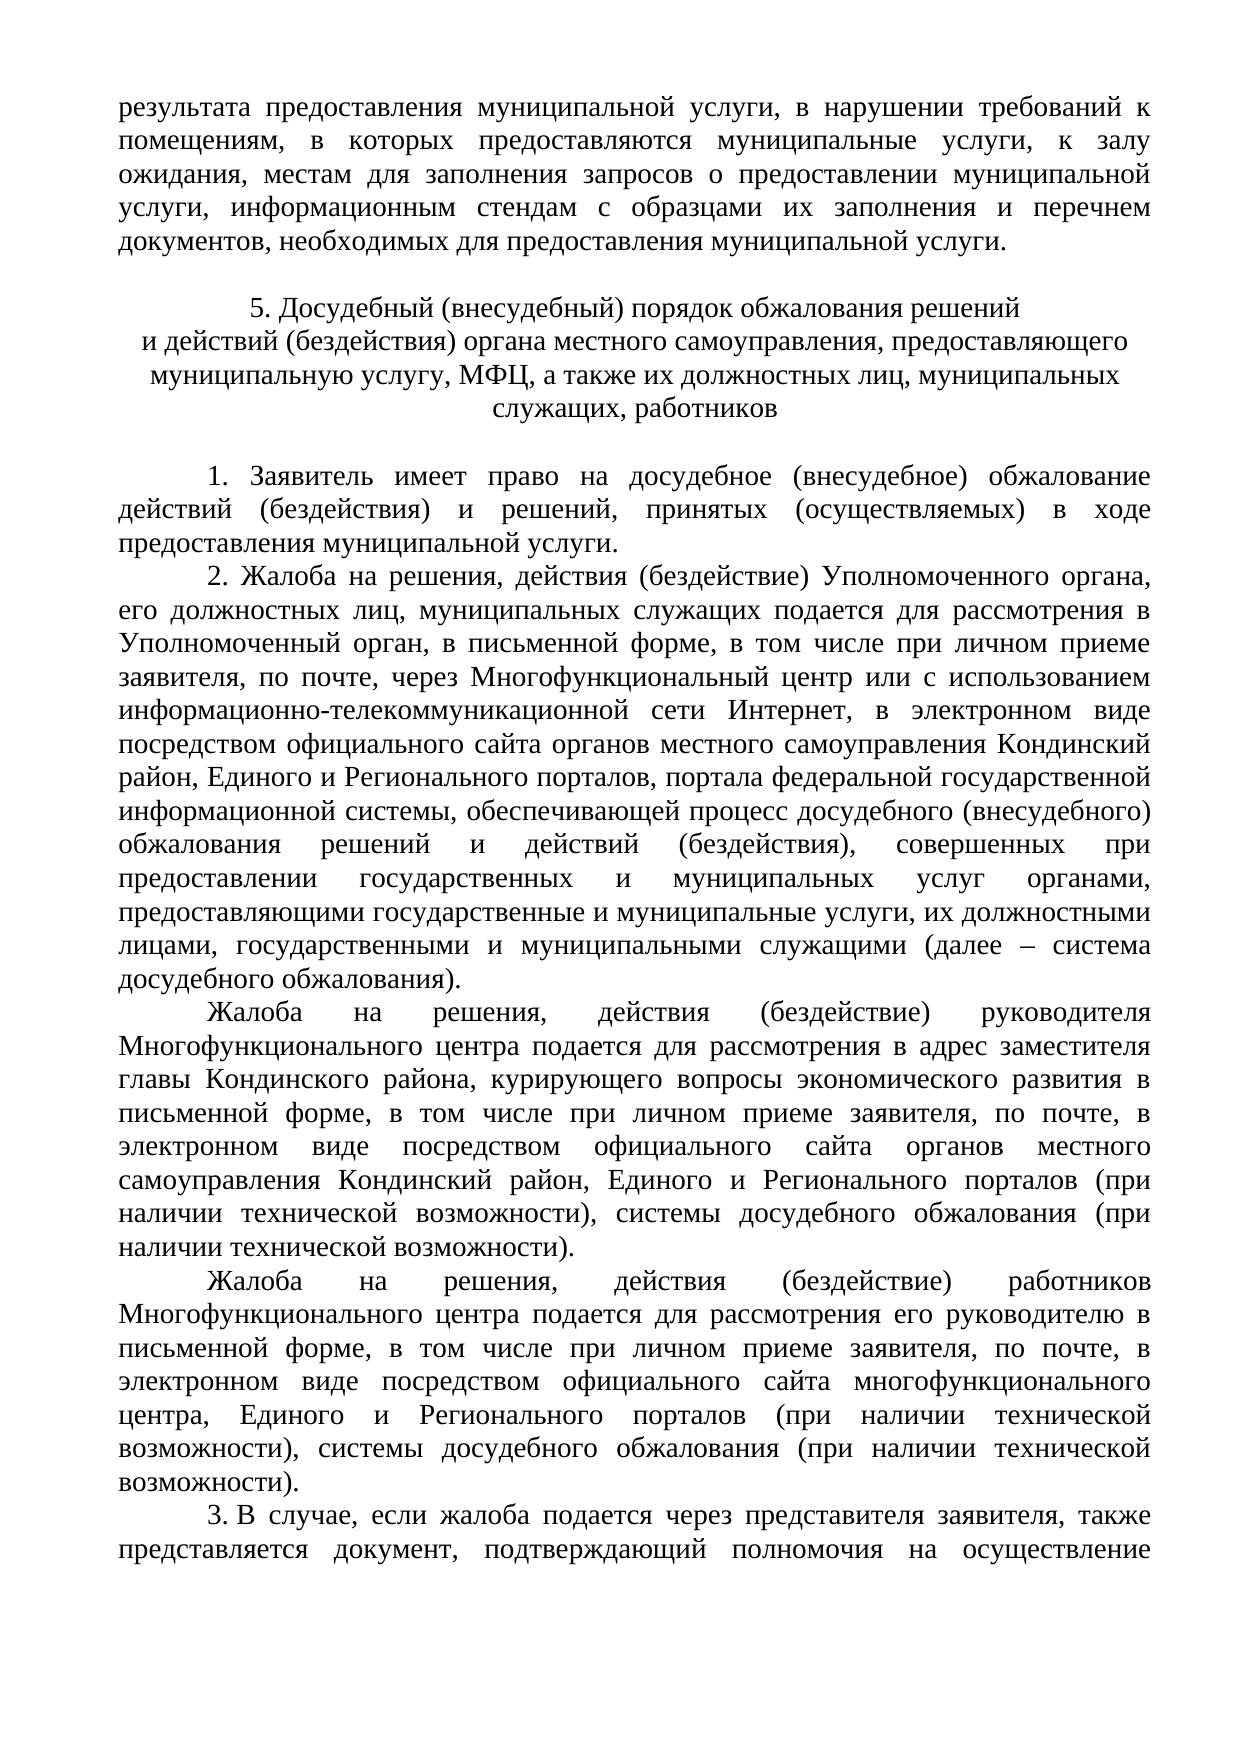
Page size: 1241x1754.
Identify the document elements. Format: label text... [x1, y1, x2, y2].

text и действий (бездействия) органа местного самоуправления, предоставляющего муниципальную услугу, МФЦ, а также их должностных лиц, муниципальных служащих, работников [118, 323, 1152, 424]
text Жалоба на решения, действия (бездействие) работников Многофункционального центра подается для рассмотрения его руководителю в письменной форме, в том числе при личном приеме заявителя, по почте, в электронном виде посредством официального сайта многофункционального центра, Единого и Регионального порталов (при наличии технической возможности), системы досудебного обжалования (при наличии технической возможности). [118, 1263, 1152, 1497]
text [118, 89, 1152, 256]
text 1. Заявитель имеет право на досудебное (внесудебное) обжалование действий (бездействия) и решений, принятых (осуществляемых) в ходе предоставления муниципальной услуги. [118, 458, 1152, 558]
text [118, 1497, 1152, 1564]
text Жалоба на решения, действия (бездействие) руководителя Многофункционального центра подается для рассмотрения в адрес заместителя главы Кондинского района, курирующего вопросы экономического развития в письменной форме, в том числе при личном приеме заявителя, по почте, в электронном виде посредством официального сайта органов местного самоуправления Кондинский район, Единого и Регионального порталов (при наличии технической возможности), системы досудебного обжалования (при наличии технической возможности). [118, 994, 1152, 1263]
text 2. Жалоба на решения, действия (бездействие) Уполномоченного органа, его должностных лиц, муниципальных служащих подается для рассмотрения в Уполномоченный орган, в письменной форме, в том числе при личном приеме заявителя, по почте, через Многофункциональный центр или с использованием информационно-телекоммуникационной сети Интернет, в электронном виде посредством официального сайта органов местного самоуправления Кондинский район, Единого и Регионального порталов, портала федеральной государственной информационной системы, обеспечивающей процесс досудебного (внесудебного) обжалования решений и действий (бездействия), совершенных при предоставлении государственных и муниципальных услуг органами, предоставляющими государственные и муниципальные услуги, их должностными лицами, государственными и муниципальными служащими (далее – система досудебного обжалования). [118, 558, 1152, 994]
text 5. Досудебный (внесудебный) порядок обжалования решений [118, 290, 1152, 323]
